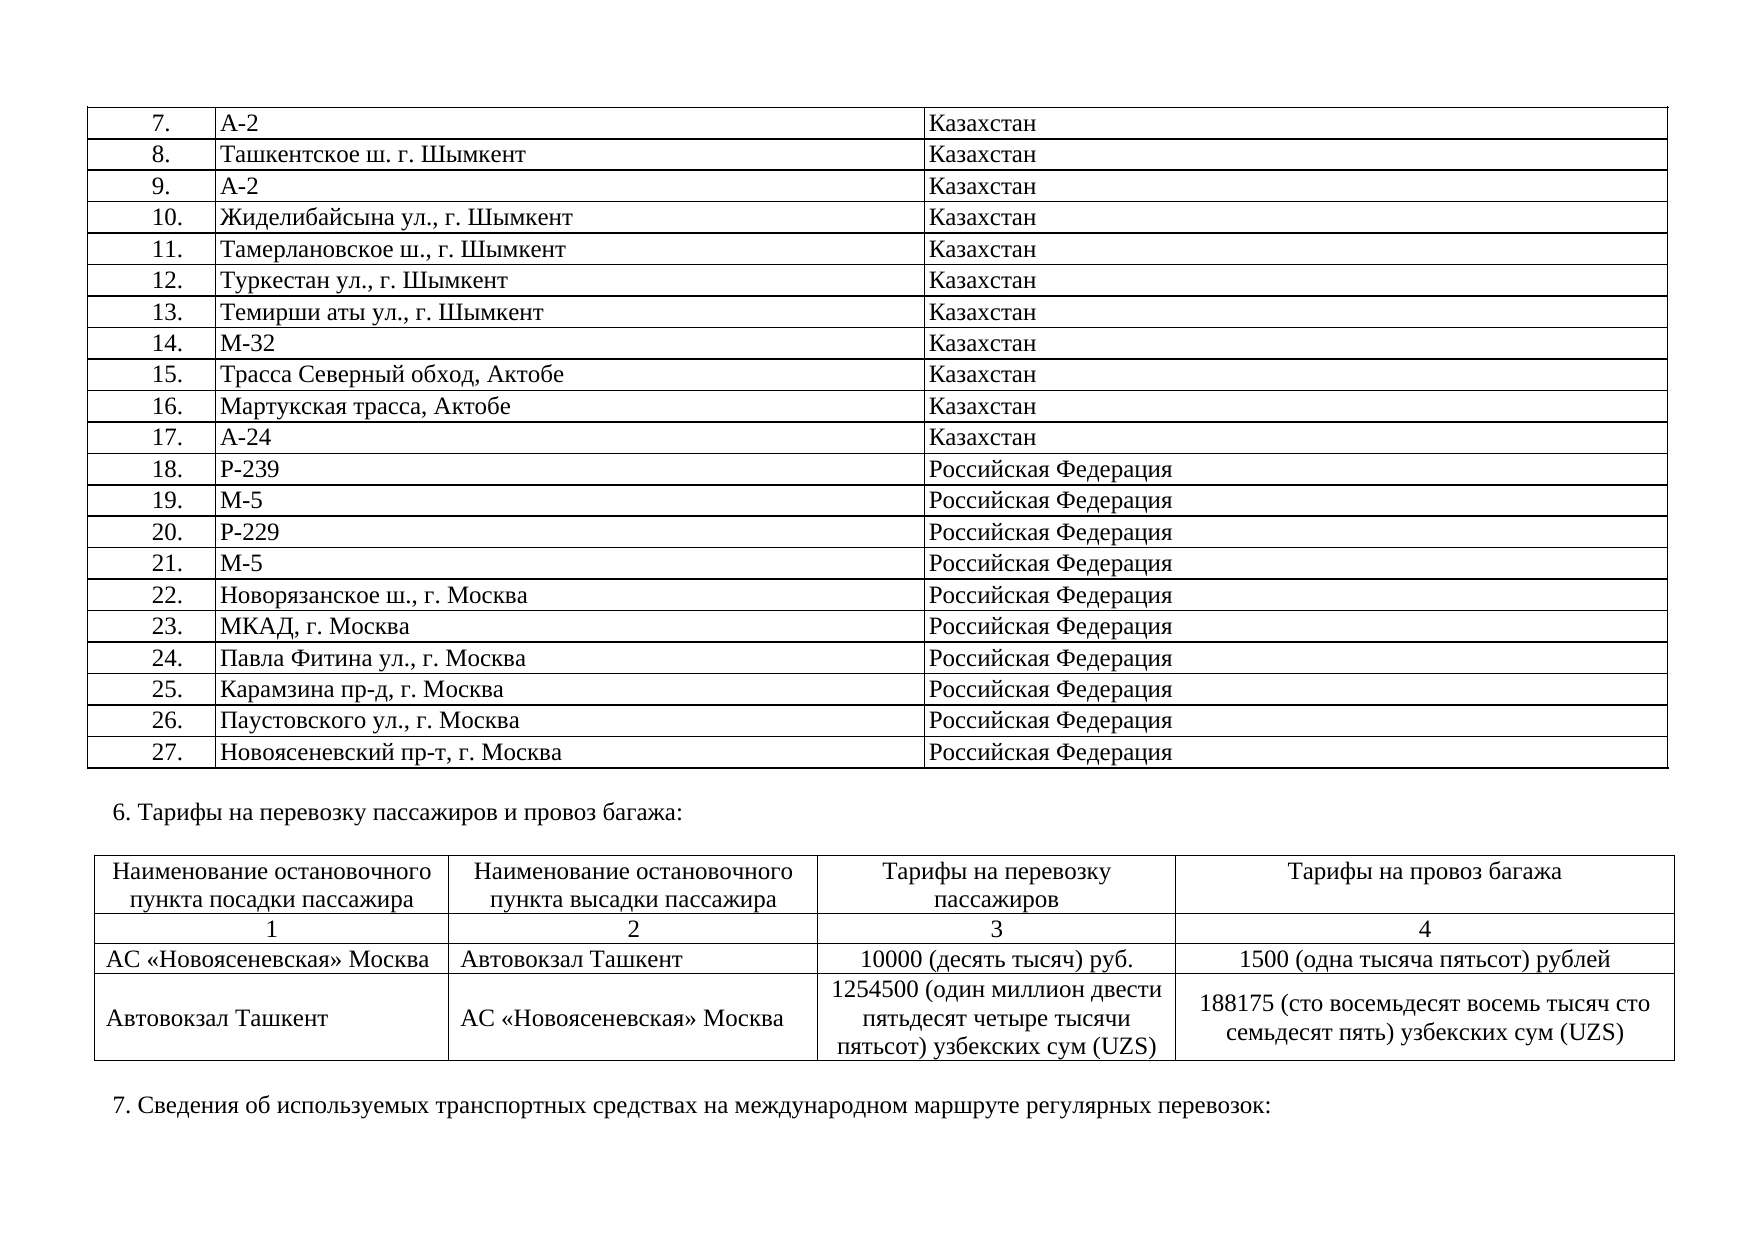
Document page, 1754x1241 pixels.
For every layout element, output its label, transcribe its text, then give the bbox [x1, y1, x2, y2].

table_cell Казахстан [925, 265, 1667, 295]
table_cell Казахстан [925, 202, 1667, 232]
table_cell [88, 171, 215, 201]
table_cell Казахстан [925, 423, 1667, 452]
table_header Тарифы на провоз багажа [1176, 856, 1674, 913]
table_cell [88, 108, 215, 138]
table_cell 1 [95, 914, 448, 943]
table_cell Российская Федерация [925, 580, 1667, 610]
table_cell [88, 548, 215, 578]
table_header Наименование остановочного пункта посадки пассажира [95, 856, 448, 913]
table_cell Казахстан [925, 171, 1667, 201]
table_cell Российская Федерация [925, 737, 1667, 767]
table_cell Жиделибайсына ул., г. Шымкент [216, 202, 924, 232]
table_cell Российская Федерация [925, 454, 1667, 484]
table_cell [88, 643, 215, 673]
table_cell [88, 454, 215, 484]
table_cell [88, 265, 215, 295]
table_cell [88, 202, 215, 232]
table_cell 10000 (десять тысяч) руб. [818, 944, 1175, 973]
table_cell [88, 140, 215, 169]
table_cell [88, 611, 215, 641]
table_cell Казахстан [925, 297, 1667, 327]
table_cell Новоясеневский пр-т, г. Москва [216, 737, 924, 767]
table_cell [88, 580, 215, 610]
table_cell Паустовского ул., г. Москва [216, 706, 924, 736]
table_cell Автовокзал Ташкент [449, 944, 817, 973]
table_cell АС «Новоясеневская» Москва [95, 944, 448, 973]
table_cell 2 [449, 914, 817, 943]
table_cell Казахстан [925, 391, 1667, 421]
table_cell 188175 (сто восемьдесят восемь тысяч сто семьдесят пять) узбекских сум (UZS) [1176, 974, 1674, 1060]
table_cell Тамерлановское ш., г. Шымкент [216, 234, 924, 264]
table_cell Новорязанское ш., г. Москва [216, 580, 924, 610]
table_cell Российская Федерация [925, 674, 1667, 704]
table_cell Мартукская трасса, Актобе [216, 391, 924, 421]
table_cell 1254500 (один миллион двести пятьдесят четыре тысячи пятьсот) узбекских сум (UZS) [818, 974, 1175, 1060]
table_cell [88, 706, 215, 736]
table_cell [88, 360, 215, 389]
table_cell Казахстан [925, 234, 1667, 264]
table_cell Трасса Северный обход, Актобе [216, 360, 924, 389]
table_header Наименование остановочного пункта высадки пассажира [449, 856, 817, 913]
table_cell 1500 (одна тысяча пятьсот) рублей [1176, 944, 1674, 973]
table_cell [88, 234, 215, 264]
table_cell Туркестан ул., г. Шымкент [216, 265, 924, 295]
table_cell Российская Федерация [925, 548, 1667, 578]
table_cell А-2 [216, 171, 924, 201]
table_cell Ташкентское ш. г. Шымкент [216, 140, 924, 169]
table_cell Карамзина пр-д, г. Москва [216, 674, 924, 704]
text 7. Сведения об используемых транспортных средствах на международном маршруте регулярных перевозок: [112, 1090, 1695, 1119]
table_cell Павла Фитина ул., г. Москва [216, 643, 924, 673]
table_cell Российская Федерация [925, 706, 1667, 736]
table_cell [88, 486, 215, 515]
table_cell Российская Федерация [925, 517, 1667, 547]
table_cell [88, 391, 215, 421]
table_cell Р-239 [216, 454, 924, 484]
table_cell А-24 [216, 423, 924, 452]
table_cell Российская Федерация [925, 611, 1667, 641]
table_cell Казахстан [925, 108, 1667, 138]
text 6. Тарифы на перевозку пассажиров и провоз багажа: [112, 797, 1695, 826]
table_cell М-32 [216, 328, 924, 358]
table_cell Р-229 [216, 517, 924, 547]
table_cell М-5 [216, 486, 924, 515]
table_cell [88, 737, 215, 767]
table_cell [88, 297, 215, 327]
table_cell Темирши аты ул., г. Шымкент [216, 297, 924, 327]
table_cell Российская Федерация [925, 643, 1667, 673]
table_cell 3 [818, 914, 1175, 943]
table_cell Казахстан [925, 140, 1667, 169]
table_cell 4 [1176, 914, 1674, 943]
table_cell [88, 517, 215, 547]
table_cell [88, 423, 215, 452]
table_cell АС «Новоясеневская» Москва [449, 974, 817, 1060]
table_cell [88, 328, 215, 358]
table_cell Российская Федерация [925, 486, 1667, 515]
table_cell Автовокзал Ташкент [95, 974, 448, 1060]
table_header Тарифы на перевозку пассажиров [818, 856, 1175, 913]
table_cell [88, 674, 215, 704]
table_cell Казахстан [925, 360, 1667, 389]
table_cell М-5 [216, 548, 924, 578]
table_cell А-2 [216, 108, 924, 138]
table_cell Казахстан [925, 328, 1667, 358]
table_cell МКАД, г. Москва [216, 611, 924, 641]
